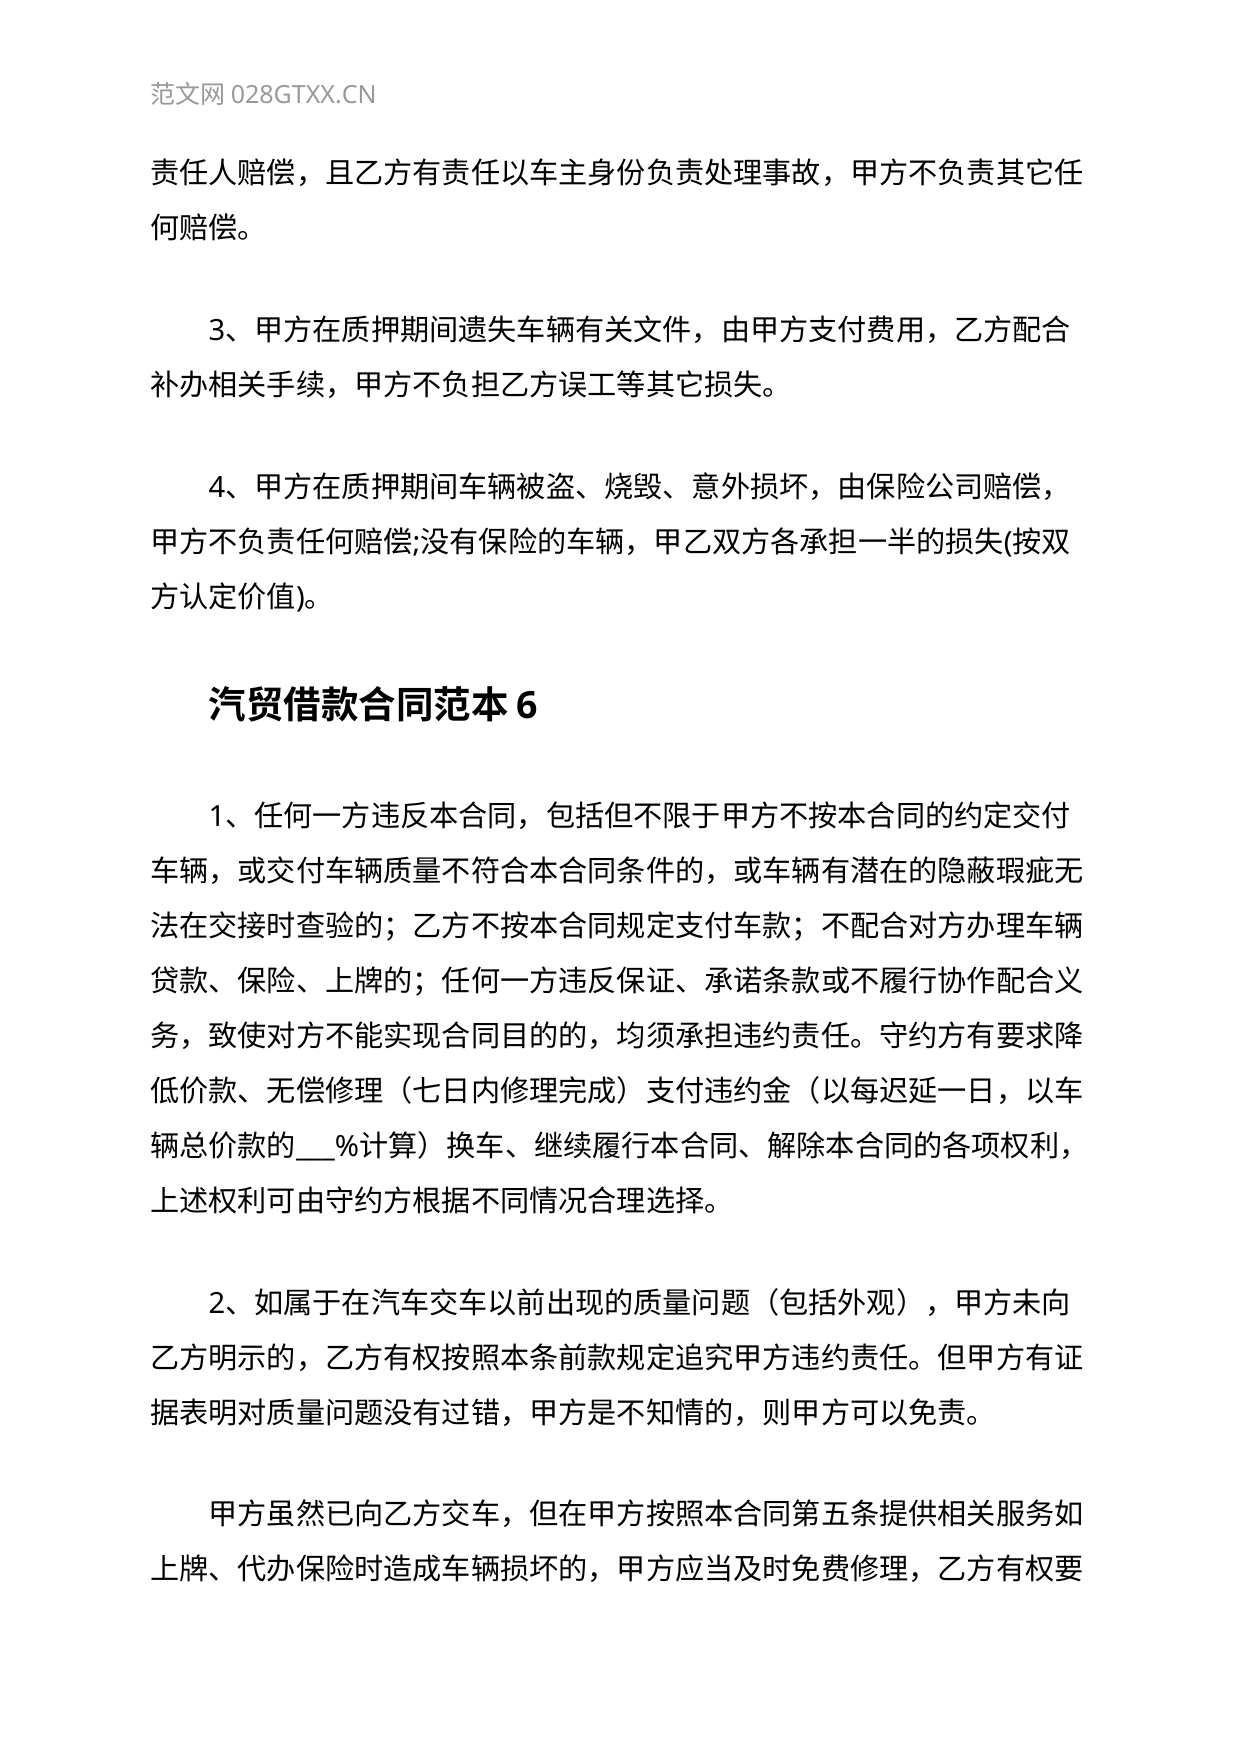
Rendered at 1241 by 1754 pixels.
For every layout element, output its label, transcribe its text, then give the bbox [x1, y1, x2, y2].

text 2、如属于在汽车交车以前出现的质量问题（包括外观），甲方未向乙方明示的，乙方有权按照本条前款规定追究甲方违约责任。但甲方有证据表明对质量问题没有过错，甲方是不知情的，则甲方可以免责。 [150, 1279, 1090, 1431]
text 汽贸借款合同范本6 [150, 675, 1090, 730]
text 3、甲方在质押期间遗失车辆有关文件，由甲方支付费用，乙方配合补办相关手续，甲方不负担乙方误工等其它损失。 [150, 307, 1090, 404]
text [150, 150, 1090, 247]
text 4、甲方在质押期间车辆被盗、烧毁、意外损坏，由保险公司赔偿，甲方不负责任何赔偿;没有保险的车辆，甲乙双方各承担一半的损失(按双方认定价值)。 [150, 463, 1090, 616]
text 1、任何一方违反本合同，包括但不限于甲方不按本合同的约定交付车辆，或交付车辆质量不符合本合同条件的，或车辆有潜在的隐蔽瑕疵无法在交接时查验的；乙方不按本合同规定支付车款；不配合对方办理车辆贷款、保险、上牌的；任何一方违反保证、承诺条款或不履行协作配合义务，致使对方不能实现合同目的的，均须承担违约责任。守约方有要求降低价款、无偿修理（七日内修理完成）支付违约金（以每迟延一日，以车辆总价款的___%计算）换车、继续履行本合同、解除本合同的各项权利，上述权利可由守约方根据不同情况合理选择。 [150, 793, 1090, 1220]
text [150, 1491, 1090, 1588]
